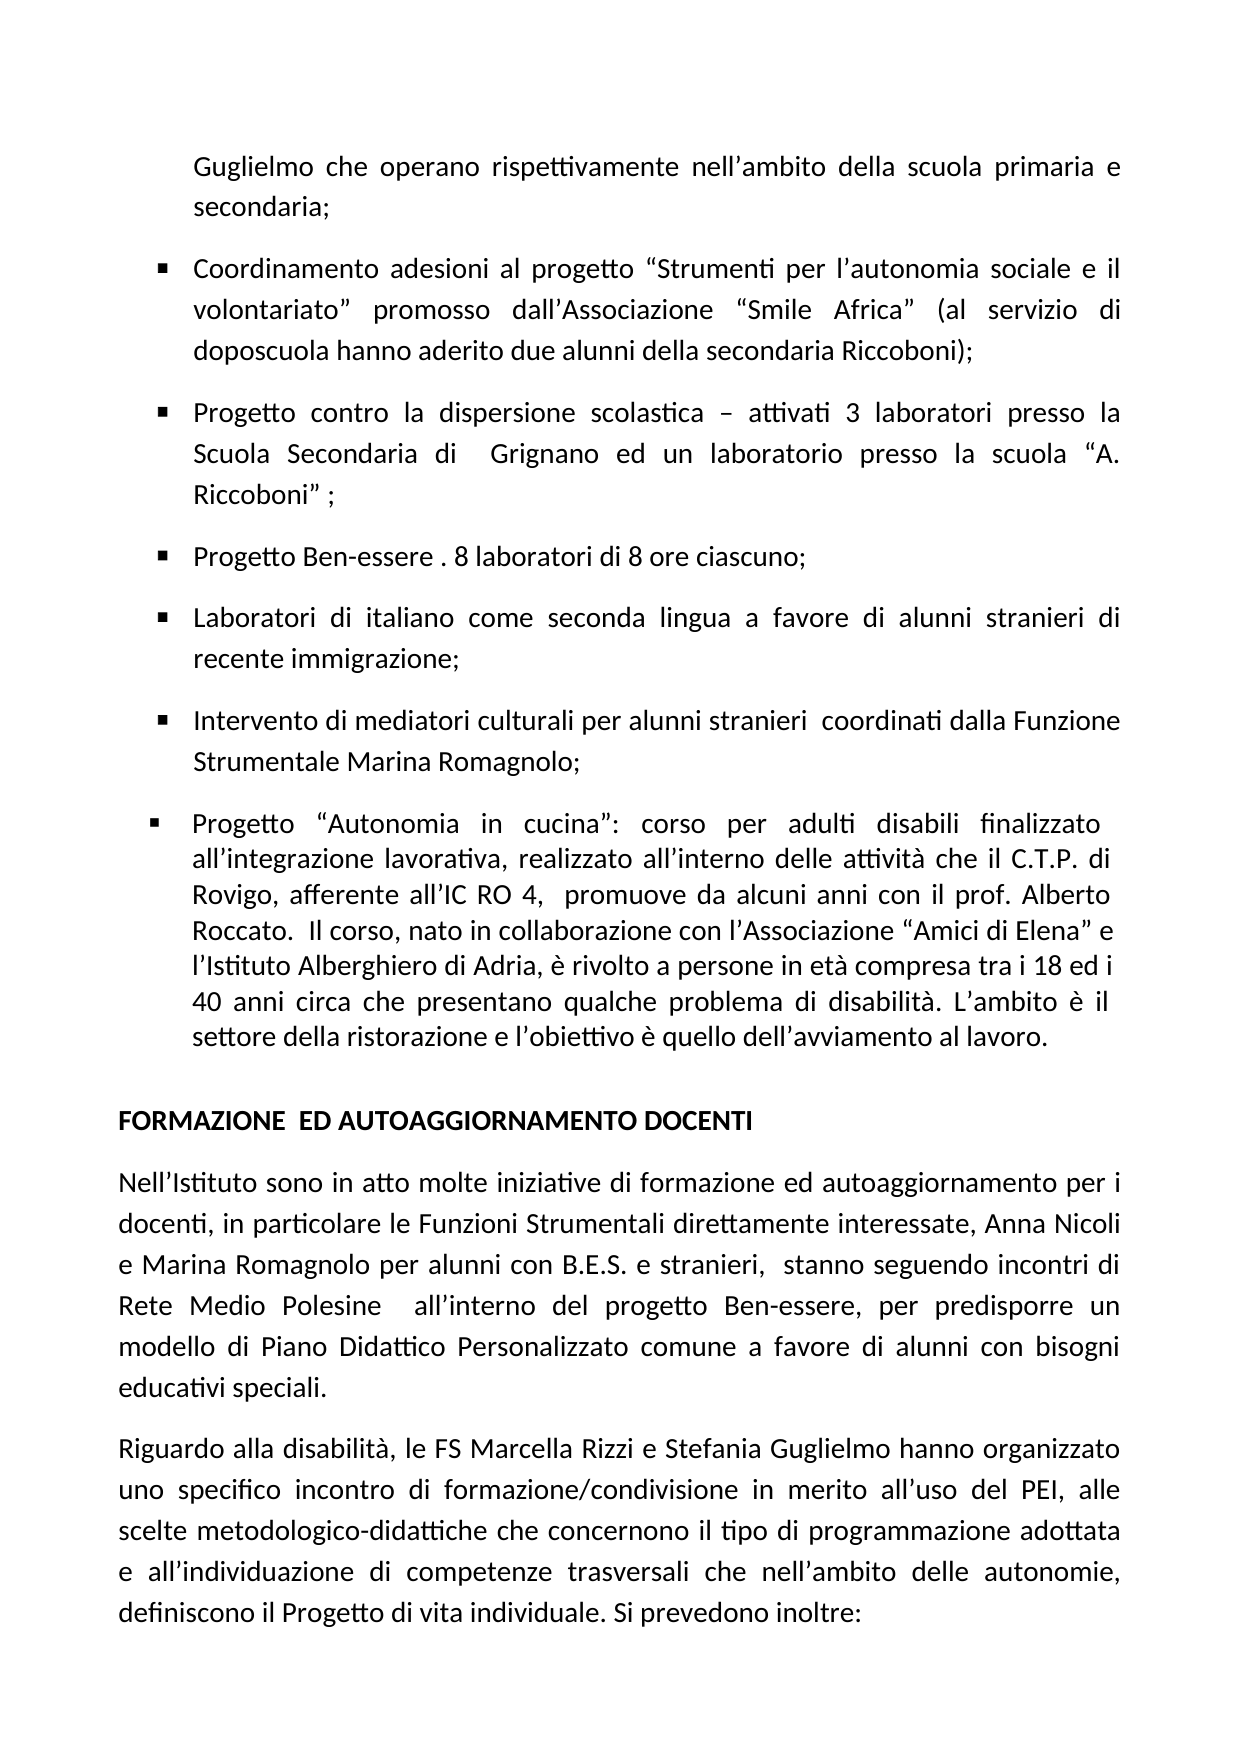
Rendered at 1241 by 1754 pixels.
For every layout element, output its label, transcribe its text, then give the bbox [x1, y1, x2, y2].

text Riguardo alla disabilità, le FS Marcella Rizzi e Stefania Guglielmo hanno organizzato uno specifico incontro di formazione/condivisione in merito all’uso del PEI, alle scelte metodologico-didattiche che concernono il tipo di programmazione adottata e all’individuazione di competenze trasversali che nell’ambito delle autonomie, definiscono il Progetto di vita individuale. Si prevedono inoltre: [118, 1431, 1122, 1630]
list Coordinamento adesioni al progetto “Strumenti per l’autonomia sociale e il volontariato” promosso dall’Associazione “Smile Africa” (al servizio di doposcuola hanno aderito due alunni della secondaria Riccoboni); [156, 250, 1122, 368]
list Laboratori di italiano come seconda lingua a favore di alunni stranieri di recente immigrazione; [156, 599, 1122, 676]
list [156, 148, 1122, 224]
text Nell’Istituto sono in atto molte iniziative di formazione ed autoaggiornamento per i docenti, in particolare le Funzioni Strumentali direttamente interessate, Anna Nicoli e Marina Romagnolo per alunni con B.E.S. e stranieri, stanno seguendo incontri di Rete Medio Polesine all’interno del progetto Ben-essere, per predisporre un modello di Piano Didattico Personalizzato comune a favore di alunni con bisogni educativi speciali. [118, 1164, 1122, 1404]
list Intervento di mediatori culturali per alunni stranieri coordinati dalla Funzione Strumentale Marina Romagnolo; [156, 702, 1122, 779]
list Progetto contro la dispersione scolastica – attivati 3 laboratori presso la Scuola Secondaria di Grignano ed un laboratorio presso la scuola “A. Riccoboni” ; [156, 394, 1122, 511]
list Progetto Ben-essere . 8 laboratori di 8 ore ciascuno; [156, 538, 1122, 573]
list Progetto “Autonomia in cucina”: corso per adulti disabili finalizzato all’integrazione lavorativa, realizzato all’interno delle attività che il C.T.P. di Rovigo, afferente all’IC RO 4, promuove da alcuni anni con il prof. Alberto Roccato. Il corso, nato in collaborazione con l’Associazione “Amici di Elena” e l’Istituto Alberghiero di Adria, è rivolto a persone in età compresa tra i 18 ed i 40 anni circa che presentano qualche problema di disabilità. L’ambito è il settore della ristorazione e l’obiettivo è quello dell’avviamento al lavoro. [148, 805, 1122, 1054]
text FORMAZIONE ED AUTOAGGIORNAMENTO DOCENTI [118, 1102, 1122, 1138]
